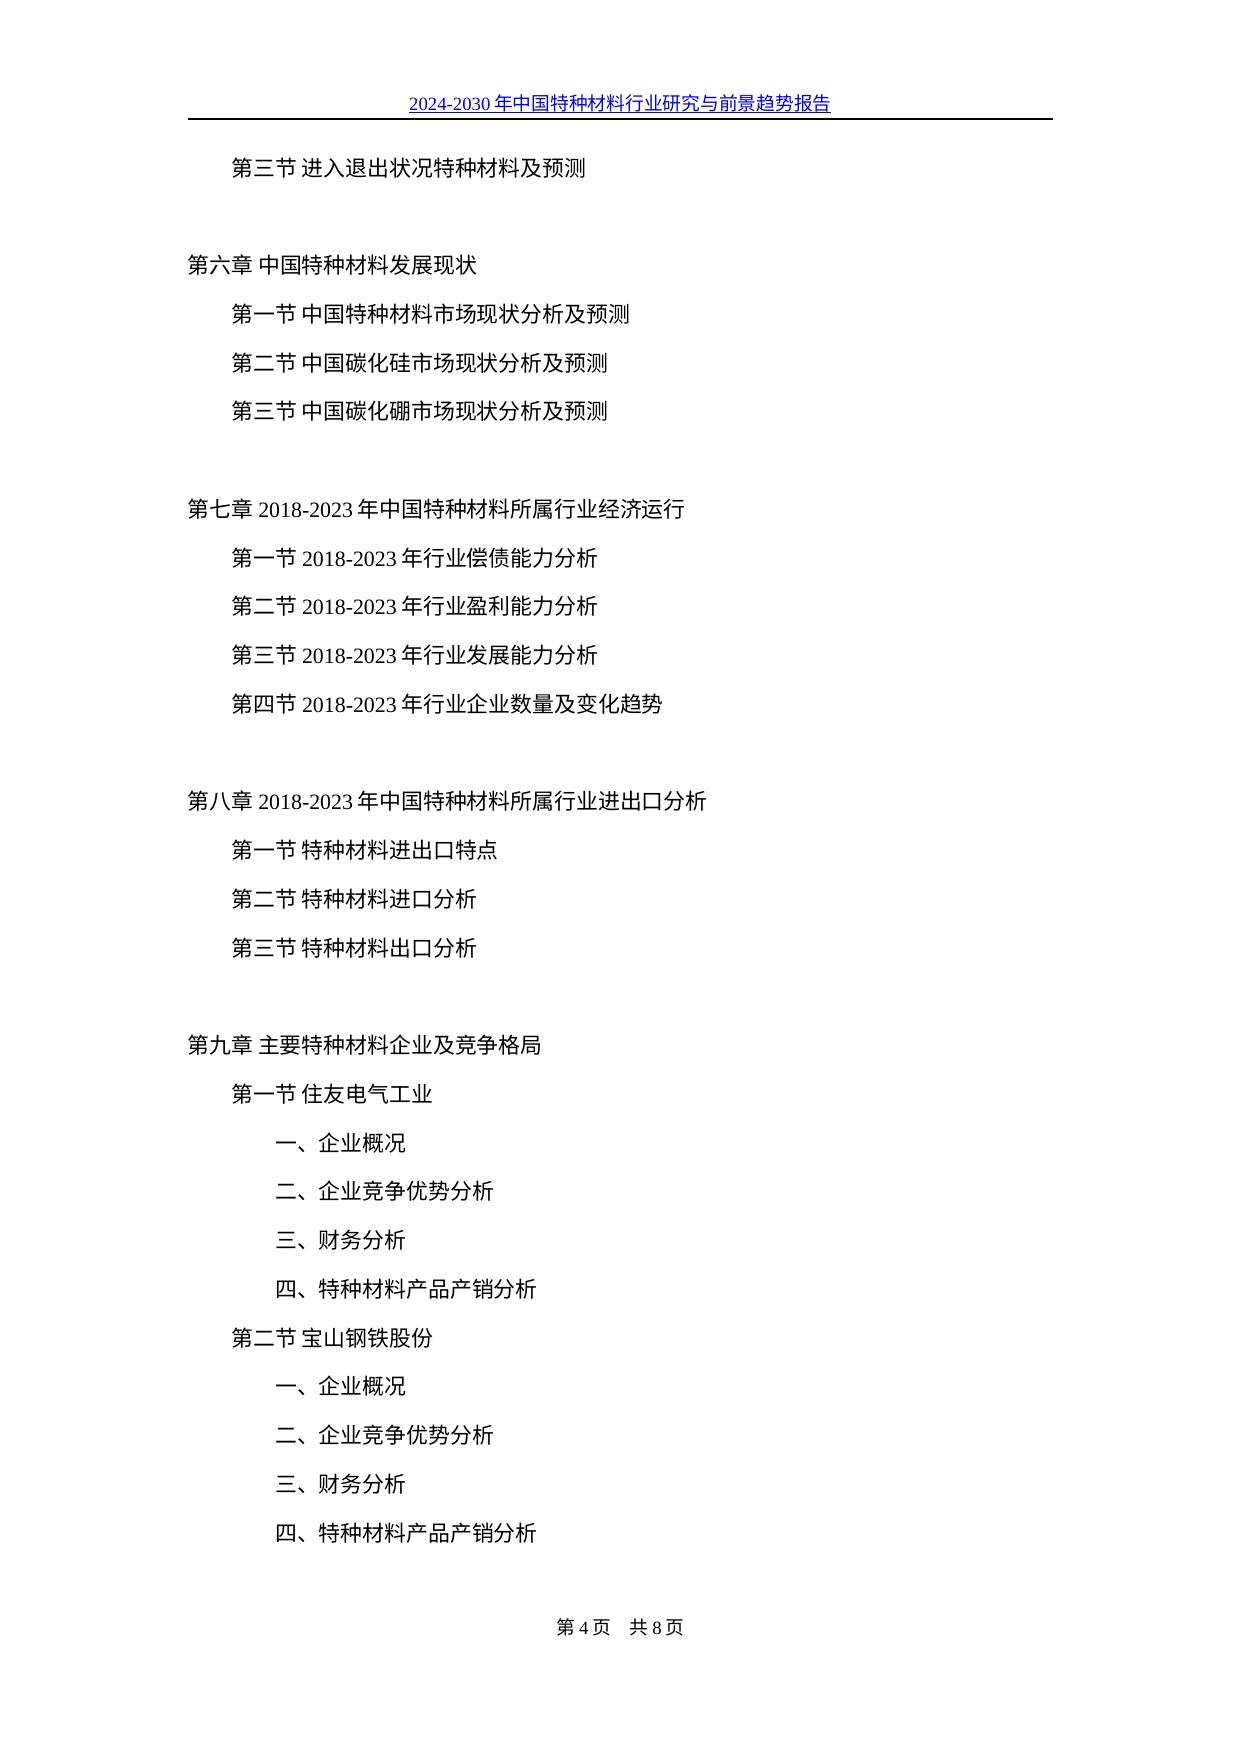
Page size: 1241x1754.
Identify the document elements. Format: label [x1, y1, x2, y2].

text [187, 150, 1053, 1548]
